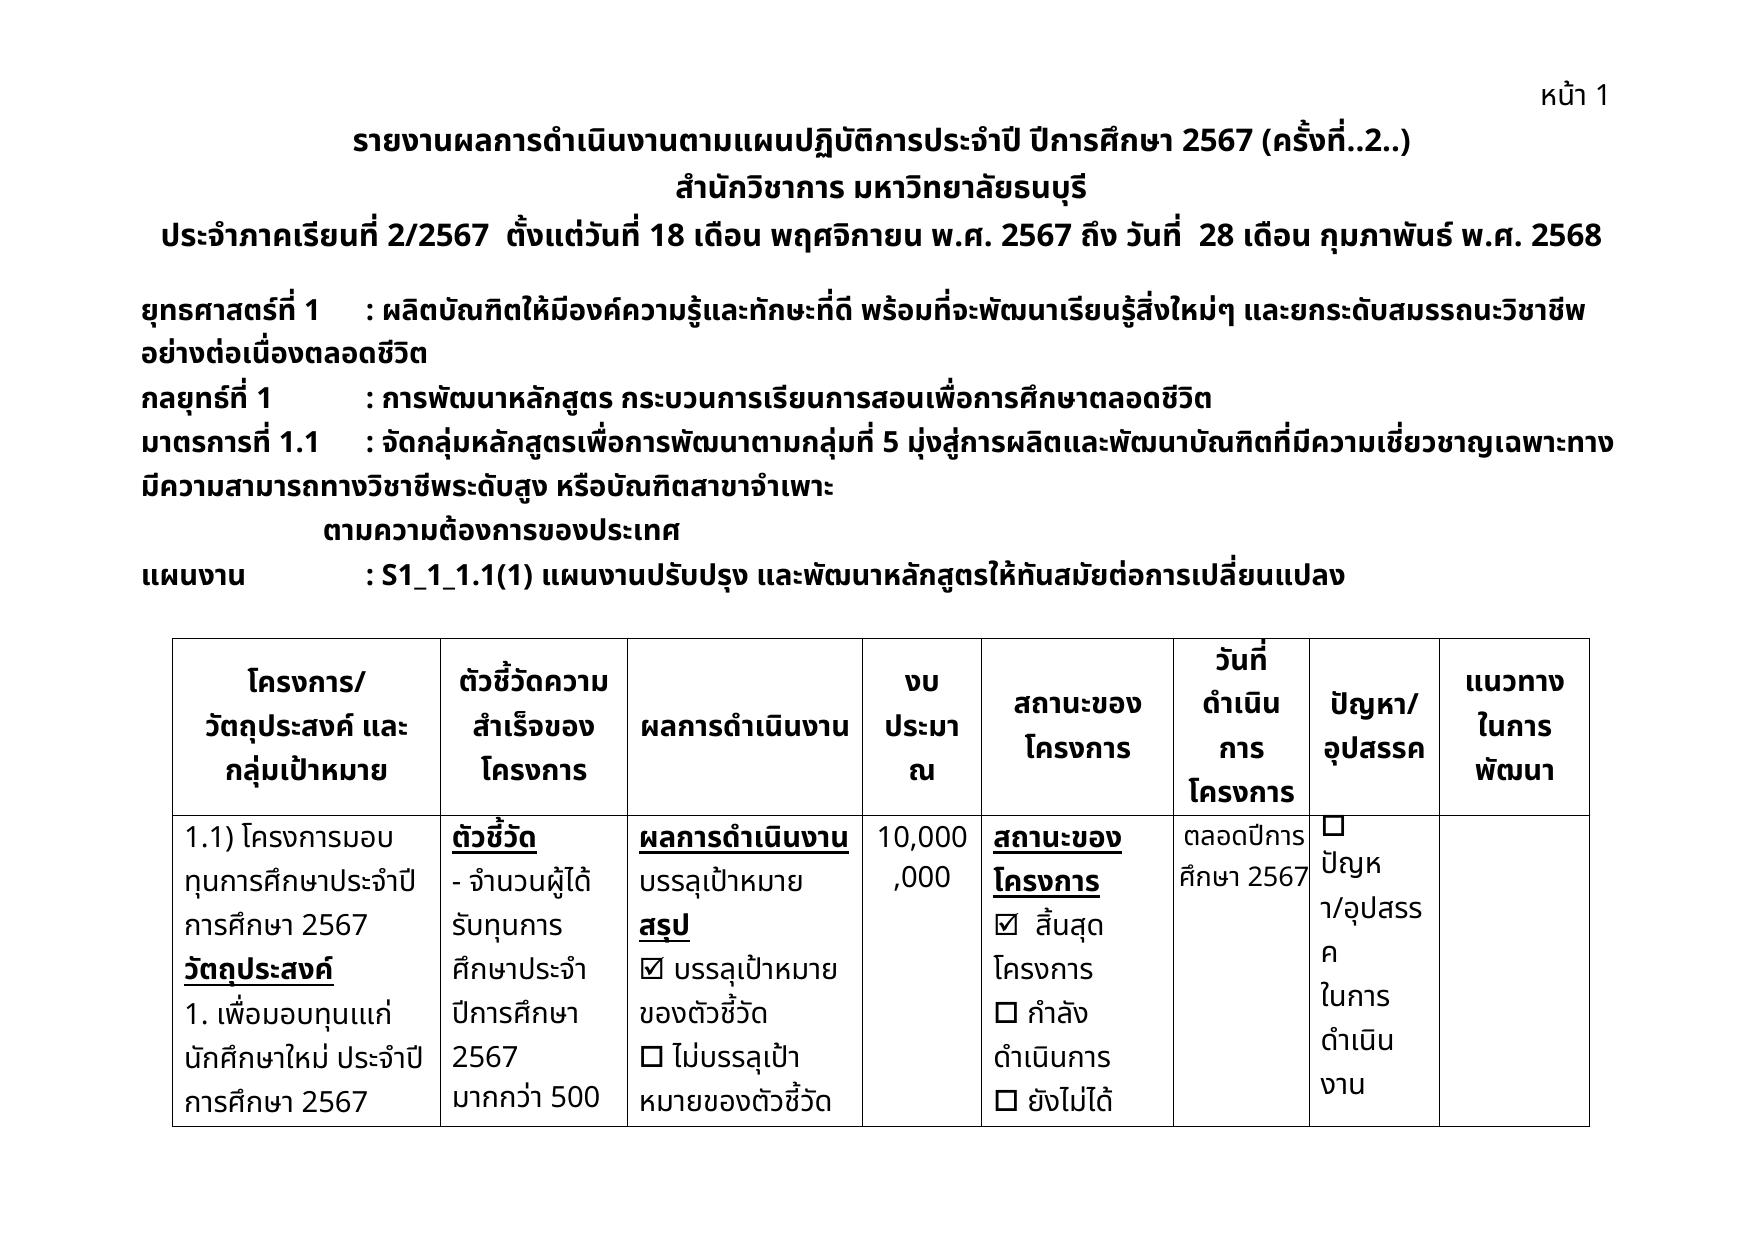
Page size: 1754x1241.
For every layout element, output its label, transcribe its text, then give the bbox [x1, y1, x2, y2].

table_header โครงการ/วัตถุประสงค์ และกลุ่มเป้าหมาย [173, 639, 440, 815]
table_cell ผลการดำเนินงาน บรรลุเป้าหมาย สรุป บรรลุเป้าหมายของตัวชี้วัด ไม่บรรลุเป้าหมายของตัวชี้วัด [628, 816, 862, 1126]
text ยุทธศาสตร์ที่ 1 : ผลิตบัณฑิตให้มีองค์ความรู้และทักษะที่ดี พร้อมที่จะพัฒนาเรียนรู้สิ่งใหม่ๆ และยกระดับสมรรถนะวิชาชีพอย่างต่อเนื่องตลอดชีวิต [141, 289, 1622, 377]
table_header สถานะของโครงการ [982, 639, 1173, 815]
table_cell ปัญหา/อุปสรรค ในการดำเนินงาน ………………… อื่น ๆ ………………… [1310, 816, 1439, 1126]
table_header วันที่ดำเนินการโครงการ [1174, 639, 1309, 815]
table_cell [1440, 816, 1589, 1126]
table_cell สถานะของโครงการ สิ้นสุดโครงการ กำลังดำเนินการ ยังไม่ได้ดำเนินการ การปฏิบัติ เป็นไปตามแผน ไม่เป็นไปตามแผน [982, 816, 1173, 1126]
text กลยุทธ์ที่ 1 : การพัฒนาหลักสูตร กระบวนการเรียนการสอนเพื่อการศึกษาตลอดชีวิต [141, 377, 1622, 421]
table_header ปัญหา/อุปสรรค [1310, 639, 1439, 815]
text สำนักวิชาการ มหาวิทยาลัยธนบุรี [141, 166, 1622, 213]
table_header ผลการดำเนินงาน [628, 639, 862, 815]
table_cell ตัวชี้วัด - จำนวนผู้ได้รับทุนการศึกษาประจำ ปีการศึกษา 2567 มากกว่า 500 คน [441, 816, 627, 1126]
table_header งบประมาณ [863, 639, 981, 815]
table_header แนวทางในการพัฒนา [1440, 639, 1589, 815]
text มาตรการที่ 1.1 : จัดกลุ่มหลักสูตรเพื่อการพัฒนาตามกลุ่มที่ 5 มุ่งสู่การผลิตและพัฒนาบัณฑิตที่มีความเชี่ยวชาญเฉพาะทาง มีความสามารถทางวิชาชีพระดับสูง หรือบัณฑิตสาขาจำเพาะ ตามความต้องการของประเทศ [141, 421, 1622, 554]
table_cell ตลอดปีการศึกษา 2567 [1174, 816, 1309, 1126]
table_header ตัวชี้วัดความสำเร็จของโครงการ [441, 639, 627, 815]
text แผนงาน : S1_1_1.1(1) แผนงานปรับปรุง และพัฒนาหลักสูตรให้ทันสมัยต่อการเปลี่ยนแปลง [141, 554, 1622, 598]
text ประจำภาคเรียนที่ 2/2567 ตั้งแต่วันที่ 18 เดือน พฤศจิกายน พ.ศ. 2567 ถึง วันที่ 28 เดือน กุมภาพันธ์ พ.ศ. 2568 [141, 213, 1622, 260]
text รายงานผลการดำเนินงานตามแผนปฏิบัติการประจำปี ปีการศึกษา 2567 (ครั้งที่..2..) [141, 118, 1622, 166]
table_cell 10,000,000 [863, 816, 981, 1126]
